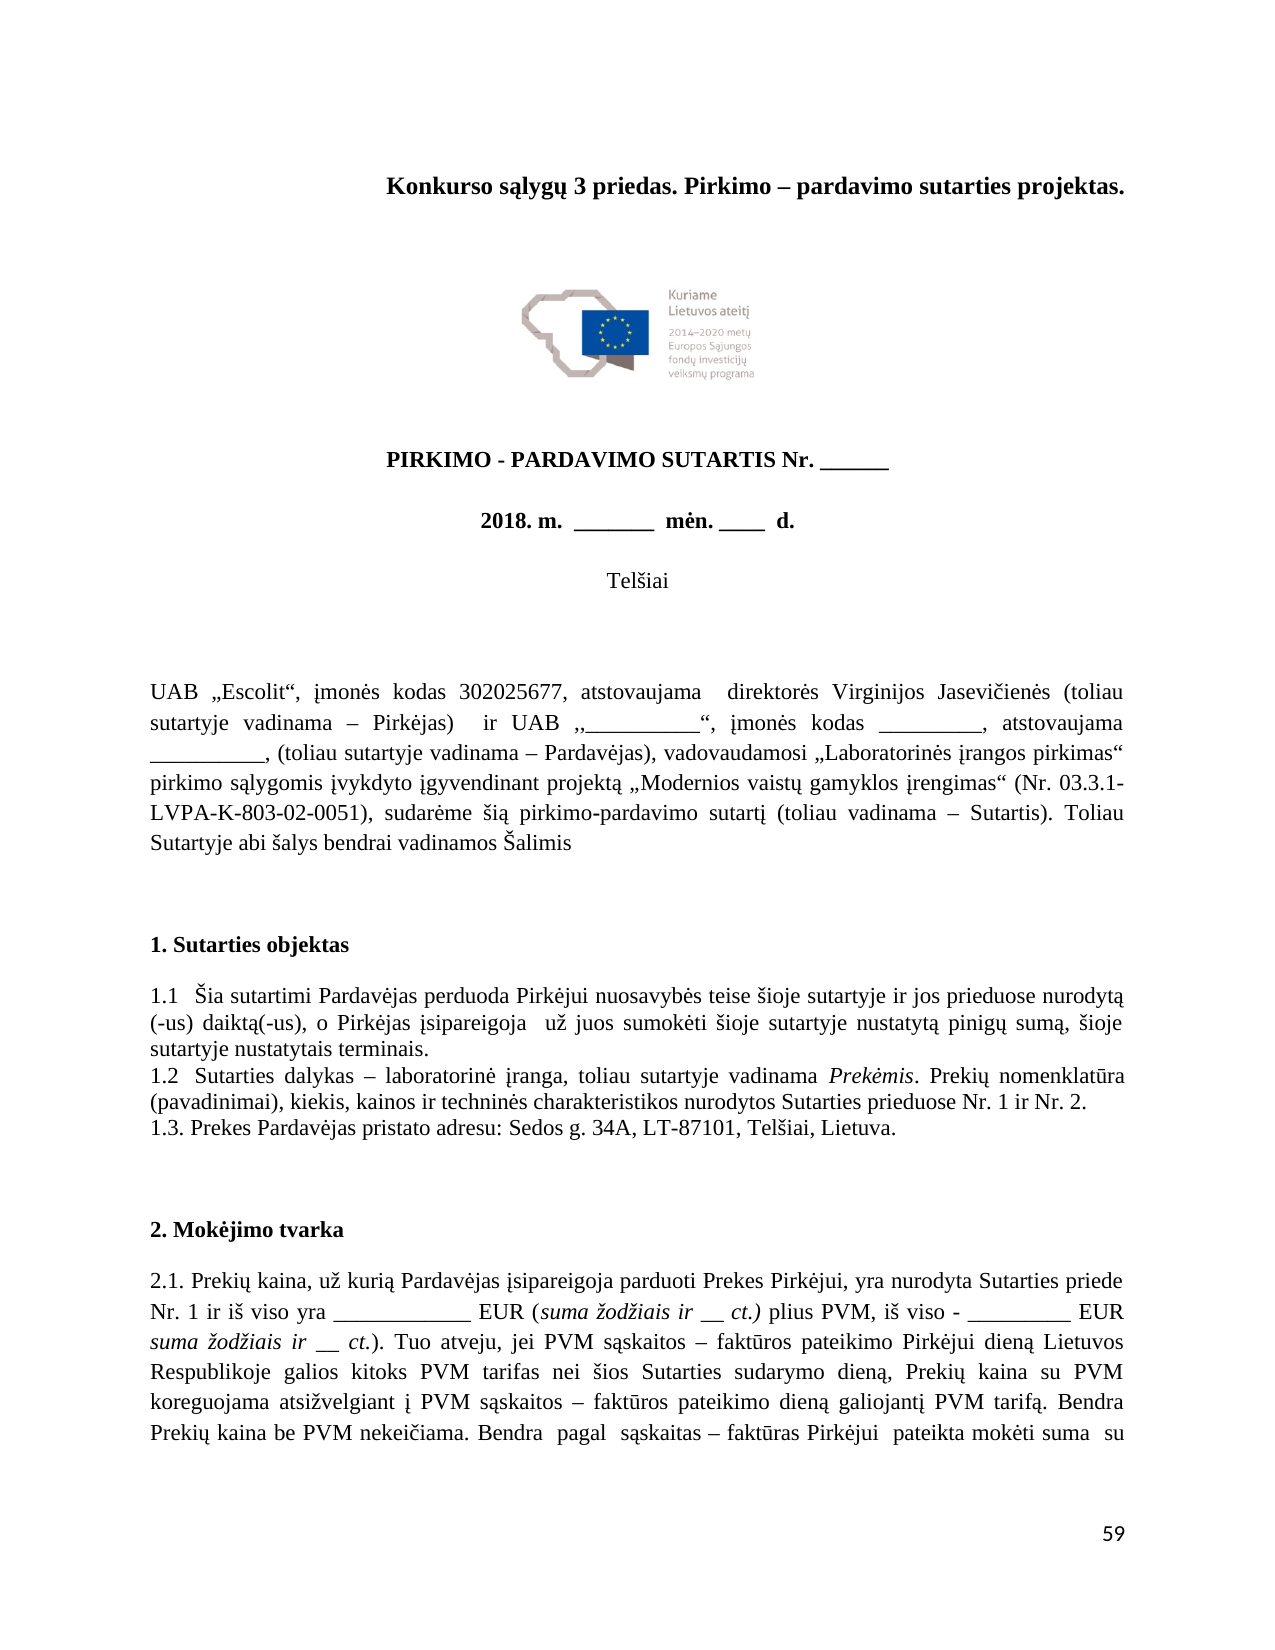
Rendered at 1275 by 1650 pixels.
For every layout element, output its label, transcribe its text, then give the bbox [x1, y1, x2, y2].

list Sutarties dalykas – laboratorinė įranga, toliau sutartyje vadinama Prekėmis. Prekių nomenklatūra (pavadinimai), kiekis, kainos ir techninės charakteristikos nurodytos Sutarties prieduose Nr. 1 ir Nr. 2. [150, 1062, 1125, 1114]
text 2. Mokėjimo tvarka [150, 1216, 1125, 1243]
text 1.3. Prekes Pardavėjas pristato adresu: Sedos g. 34A, LT-87101, Telšiai, Lietuva. [150, 1114, 1125, 1141]
list Šia sutartimi Pardavėjas perduoda Pirkėjui nuosavybės teise šioje sutartyje ir jos prieduose nurodytą (-us) daiktą(-us), o Pirkėjas įsipareigoja už juos sumokėti šioje sutartyje nustatytą pinigų sumą, šioje sutartyje nustatytais terminais. [150, 983, 1125, 1062]
picture [483, 257, 792, 412]
text 2018. m. _______ mėn. ____ d. [150, 507, 1125, 533]
text PIRKIMO - PARDAVIMO SUTARTIS Nr. ______ [150, 446, 1125, 473]
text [150, 1267, 1125, 1445]
subtitle Konkurso sąlygų 3 priedas. Pirkimo – pardavimo sutarties projektas. [150, 171, 1125, 199]
text 1. Sutarties objektas [150, 932, 1125, 958]
text Telšiai [150, 567, 1125, 593]
text UAB „Escolit“, įmonės kodas 302025677, atstovaujama direktorės Virginijos Jasevičienės (toliau sutartyje vadinama – Pirkėjas) ir UAB ,,__________“, įmonės kodas _________, atstovaujama __________, (toliau sutartyje vadinama – Pardavėjas), vadovaudamosi „Laboratorinės įrangos pirkimas“ pirkimo sąlygomis įvykdyto įgyvendinant projektą „Modernios vaistų gamyklos įrengimas“ (Nr. 03.3.1-LVPA-K-803-02-0051), sudarėme šią pirkimo-pardavimo sutartį (toliau vadinama – Sutartis). Toliau Sutartyje abi šalys bendrai vadinamos Šalimis [150, 678, 1125, 856]
